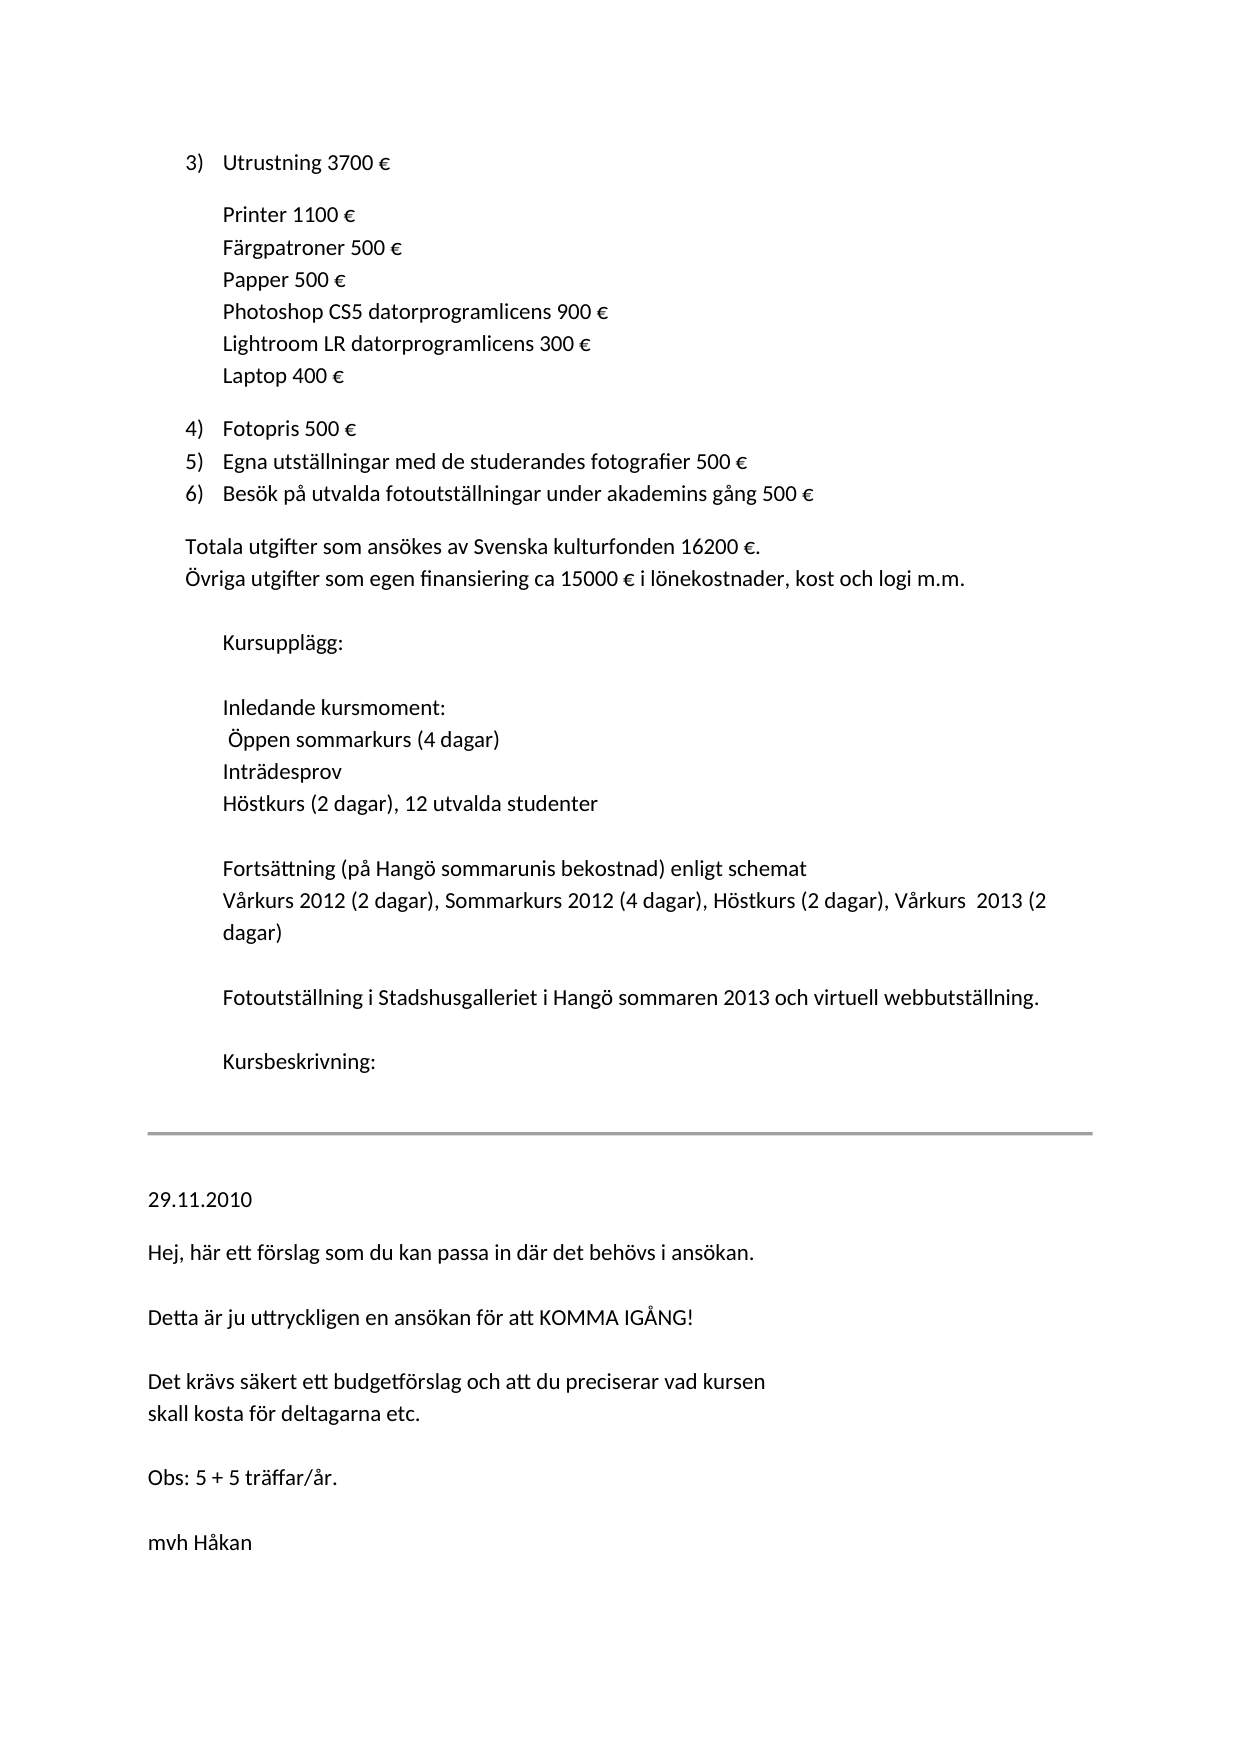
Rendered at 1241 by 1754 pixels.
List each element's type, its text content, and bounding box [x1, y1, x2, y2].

text Laptop 400 € [223, 362, 1093, 389]
list Besök på utvalda fotoutställningar under akademins gång 500 € [185, 479, 1093, 507]
text Inledande kursmoment: [223, 693, 1093, 721]
text Photoshop CS5 datorprogramlicens 900 € [223, 297, 1093, 325]
list Fotopris 500 € [185, 414, 1093, 443]
text Höstkurs (2 dagar), 12 utvalda studenter [223, 789, 1093, 817]
text Öppen sommarkurs (4 dagar) [223, 725, 1093, 753]
text Kursbeskrivning: [223, 1047, 1093, 1075]
text Fotoutställning i Stadshusgalleriet i Hangö sommaren 2013 och virtuell webbutställning. [223, 983, 1093, 1011]
list Egna utställningar med de studerandes fotografier 500 € [185, 447, 1093, 475]
text Totala utgifter som ansökes av Svenska kulturfonden 16200 €. [185, 532, 1093, 560]
text Papper 500 € [223, 265, 1093, 293]
text 29.11.2010 [148, 1185, 1093, 1213]
text Fortsättning (på Hangö sommarunis bekostnad) enligt schemat [223, 854, 1093, 882]
text Kursupplägg: [223, 628, 1093, 657]
text Övriga utgifter som egen finansiering ca 15000 € i lönekostnader, kost och logi m.m. [185, 564, 1093, 592]
text Hej, här ett förslag som du kan passa in där det behövs i ansökan. Detta är ju uttryckligen en ansökan för att KOMMA IGÅNG! Det krävs säkert ett budgetförslag och att du preciserar vad kursen skall kosta för deltagarna etc. Obs: 5 + 5 träffar/år. mvh Håkan [148, 1238, 1093, 1556]
text Inträdesprov [223, 757, 1093, 785]
list Utrustning 3700 € [185, 148, 1093, 176]
text Vårkurs 2012 (2 dagar), Sommarkurs 2012 (4 dagar), Höstkurs (2 dagar), Vårkurs 2013 (2 dagar) [223, 886, 1093, 946]
text Lightroom LR datorprogramlicens 300 € [223, 329, 1093, 357]
text Färgpatroner 500 € [223, 233, 1093, 261]
text Printer 1100 € [223, 201, 1093, 229]
